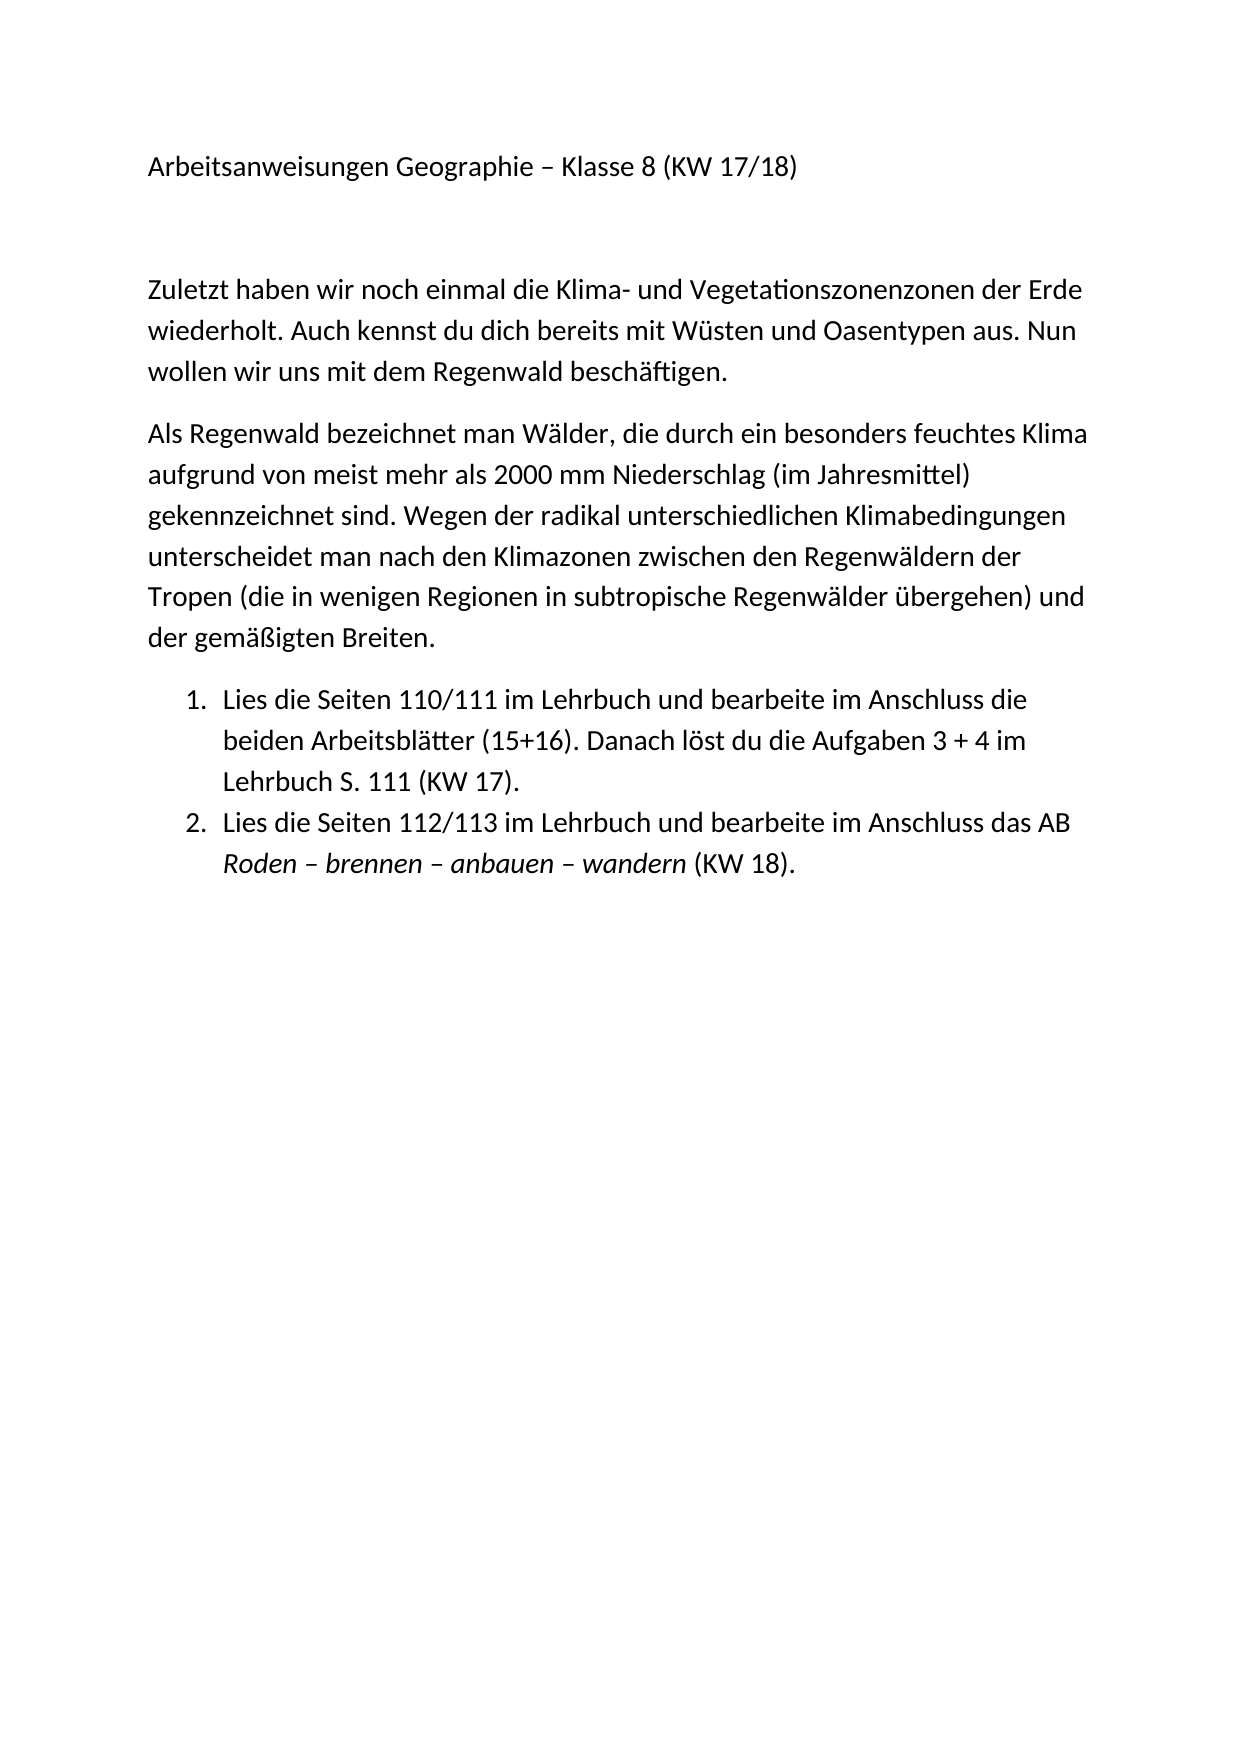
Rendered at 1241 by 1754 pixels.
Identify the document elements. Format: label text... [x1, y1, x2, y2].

text Zuletzt haben wir noch einmal die Klima- und Vegetationszonenzonen der Erde wiederholt. Auch kennst du dich bereits mit Wüsten und Oasentypen aus. Nun wollen wir uns mit dem Regenwald beschäftigen. [148, 271, 1093, 389]
text Als Regenwald bezeichnet man Wälder, die durch ein besonders feuchtes Klima aufgrund von meist mehr als 2000 mm Niederschlag (im Jahresmittel) gekennzeichnet sind. Wegen der radikal unterschiedlichen Klimabedingungen unterscheidet man nach den Klimazonen zwischen den Regenwäldern der Tropen (die in wenigen Regionen in subtropische Regenwälder übergehen) und der gemäßigten Breiten. [148, 415, 1093, 655]
list Lies die Seiten 110/111 im Lehrbuch und bearbeite im Anschluss die beiden Arbeitsblätter (15+16). Danach löst du die Aufgaben 3 + 4 im Lehrbuch S. 111 (KW 17). [185, 681, 1093, 799]
text Arbeitsanweisungen Geographie – Klasse 8 (KW 17/18) [148, 148, 1093, 183]
list Lies die Seiten 112/113 im Lehrbuch und bearbeite im Anschluss das AB Roden – brennen – anbauen – wandern (KW 18). [185, 804, 1093, 881]
